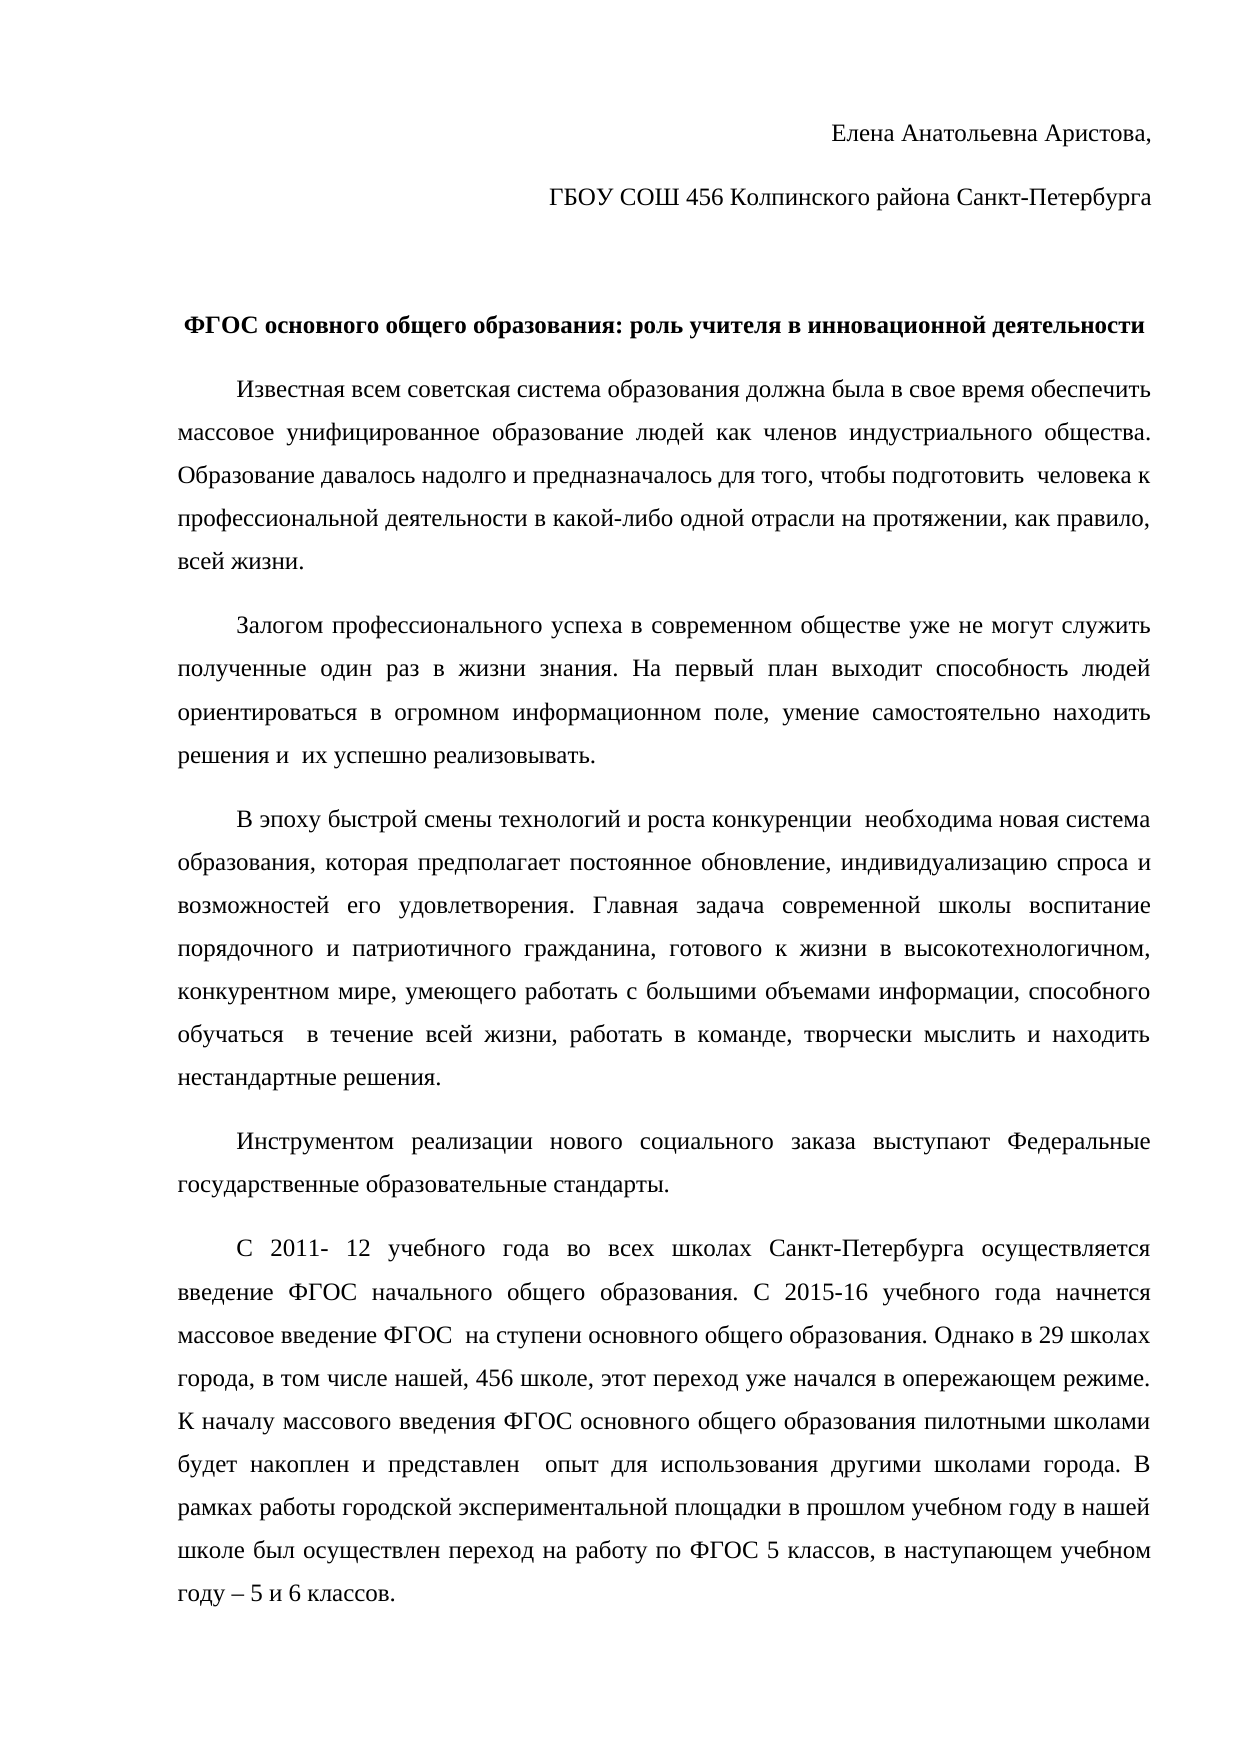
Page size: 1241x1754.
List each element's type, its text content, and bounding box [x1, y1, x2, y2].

text ГБОУ СОШ 456 Колпинского района Санкт-Петербурга [177, 182, 1152, 211]
text С 2011- 12 учебного года во всех школах Санкт-Петербурга осуществляется введение ФГОС начального общего образования. С 2015-16 учебного года начнется массовое введение ФГОС на ступени основного общего образования. Однако в 29 школах города, в том числе нашей, 456 школе, этот переход уже начался в опережающем режиме. К началу массового введения ФГОС основного общего образования пилотными школами будет накоплен и представлен опыт для использования другими школами города. В рамках работы городской экспериментальной площадки в прошлом учебном году в нашей школе был осуществлен переход на работу по ФГОС 5 классов, в наступающем учебном году – 5 и 6 классов. [177, 1233, 1152, 1607]
text Инструментом реализации нового социального заказа выступают Федеральные государственные образовательные стандарты. [177, 1126, 1152, 1198]
text ФГОС основного общего образования: роль учителя в инновационной деятельности [177, 310, 1152, 339]
text Известная всем советская система образования должна была в свое время обеспечить массовое унифицированное образование людей как членов индустриального общества. Образование давалось надолго и предназначалось для того, чтобы подготовить человека к профессиональной деятельности в какой-либо одной отрасли на протяжении, как правило, всей жизни. [177, 374, 1152, 575]
text Залогом профессионального успеха в современном обществе уже не могут служить полученные один раз в жизни знания. На первый план выходит способность людей ориентироваться в огромном информационном поле, умение самостоятельно находить решения и их успешно реализовывать. [177, 610, 1152, 768]
text Елена Анатольевна Аристова, [177, 118, 1152, 147]
text В эпоху быстрой смены технологий и роста конкуренции необходима новая система образования, которая предполагает постоянное обновление, индивидуализацию спроса и возможностей его удовлетворения. Главная задача современной школы воспитание порядочного и патриотичного гражданина, готового к жизни в высокотехнологичном, конкурентном мире, умеющего работать с большими объемами информации, способного обучаться в течение всей жизни, работать в команде, творчески мыслить и находить нестандартные решения. [177, 804, 1152, 1091]
